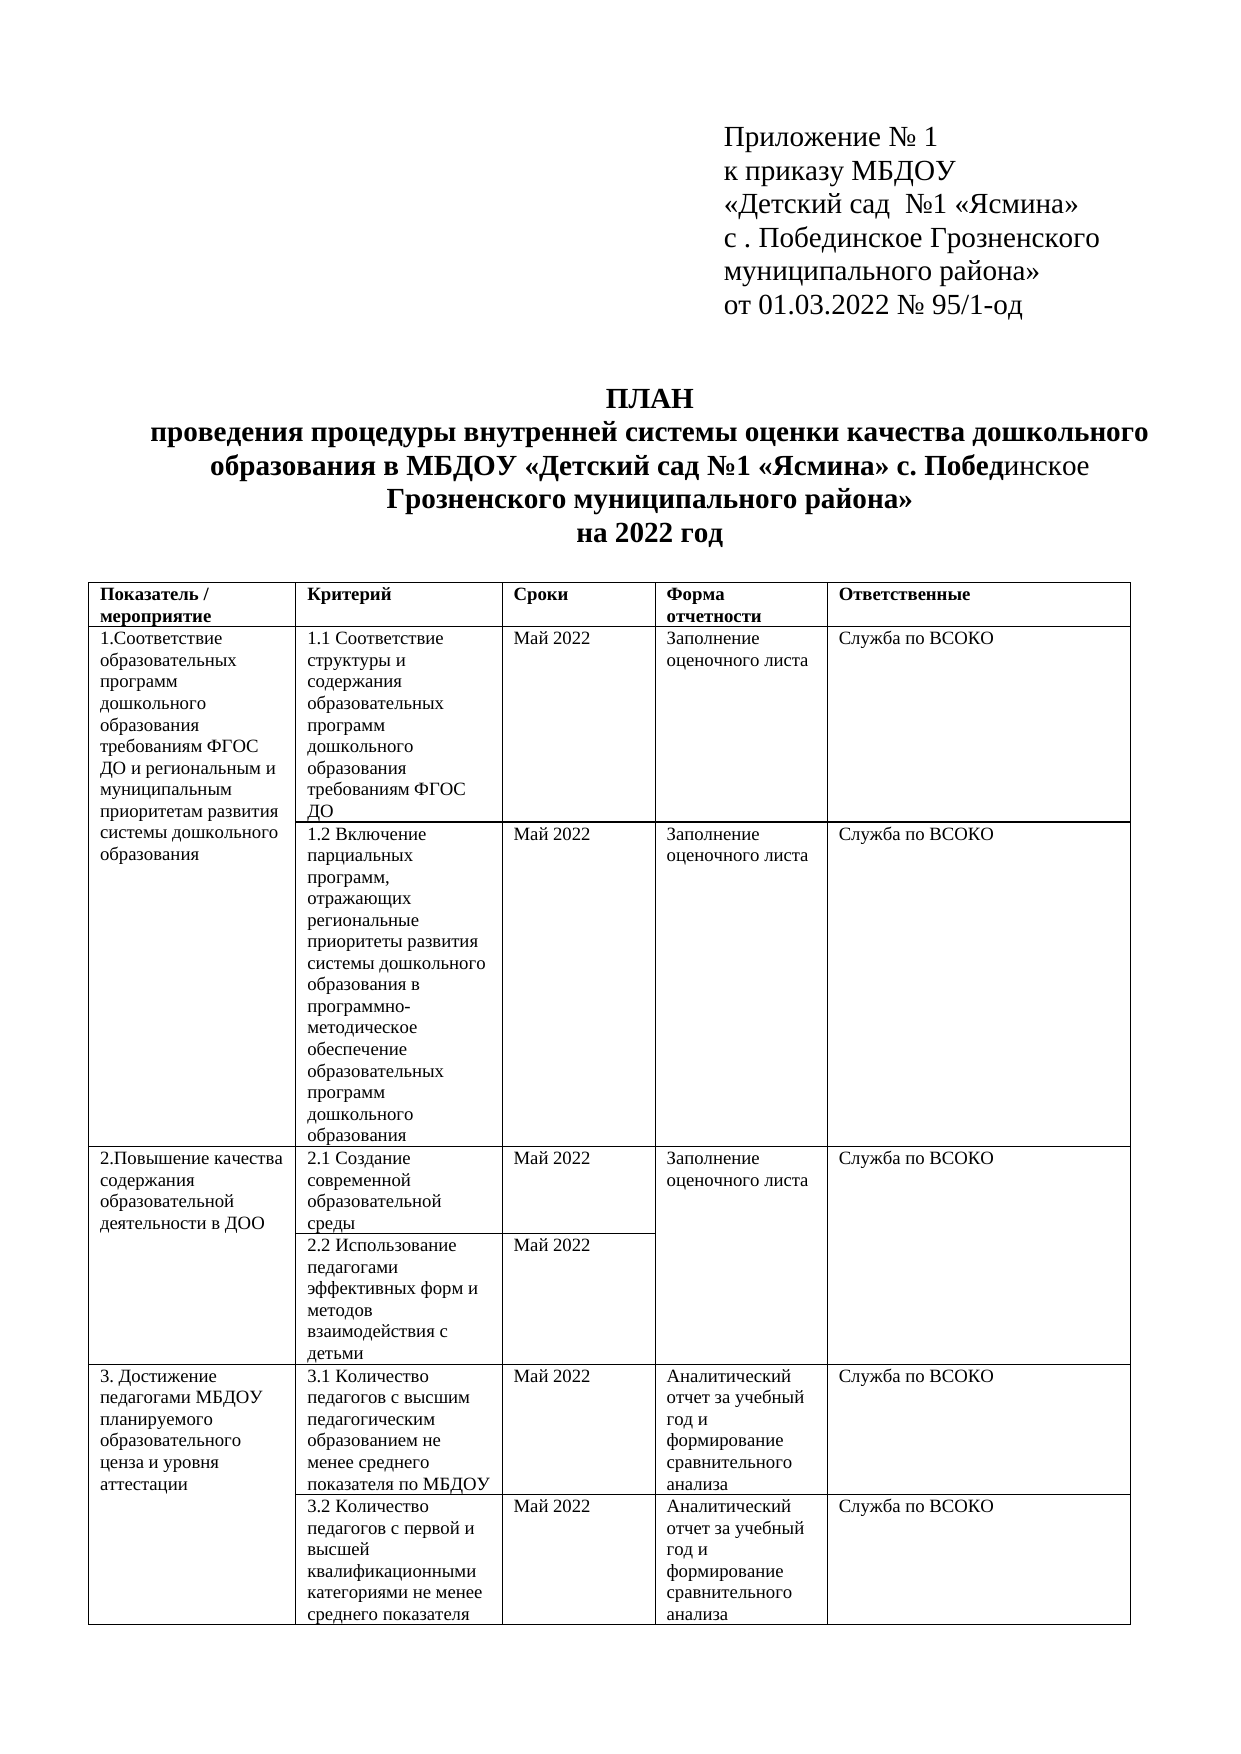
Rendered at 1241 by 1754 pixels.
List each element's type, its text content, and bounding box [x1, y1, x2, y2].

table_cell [296, 1495, 502, 1624]
table_cell 3. Достижение педагогами МБДОУ планируемого образовательного ценза и уровня аттестации [89, 1365, 295, 1624]
table_cell Заполнение оценочного листа [656, 1147, 827, 1363]
table_cell Заполнение оценочного листа [656, 627, 827, 821]
table_cell 1.Соответствие образовательных программ дошкольного образования требованиям ФГОС ДО и региональным и муниципальным приоритетам развития системы дошкольного образования [89, 627, 295, 1146]
table_cell 3.1 Количество педагогов с высшим педагогическим образованием не менее среднего показателя по МБДОУ [296, 1365, 502, 1494]
text Грозненского муниципального района» [118, 481, 1181, 515]
text на 2022 год [118, 515, 1181, 548]
table_header Критерий [296, 583, 502, 626]
table_header Ответственные [828, 583, 1130, 626]
table_cell 1.2 Включение парциальных программ, отражающих региональные приоритеты развития системы дошкольного образования в программно-методическое обеспечение образовательных программ дошкольного образования [296, 823, 502, 1146]
table_header Показатель / мероприятие [89, 583, 295, 626]
table_cell Май 2022 [503, 627, 655, 821]
text ПЛАН [118, 381, 1181, 414]
table_cell Май 2022 [503, 823, 655, 1146]
table_cell 2.1 Создание современной образовательной среды [296, 1147, 502, 1233]
table_cell Заполнение оценочного листа [656, 823, 827, 1146]
table_cell Май 2022 [503, 1365, 655, 1494]
table_cell Служба по ВСОКО [828, 1147, 1130, 1363]
table_header Сроки [503, 583, 655, 626]
table_cell Служба по ВСОКО [828, 1365, 1130, 1494]
text проведения процедуры внутренней системы оценки качества дошкольного образования в МБДОУ «Детский сад №1 «Ясмина» с. Побединское [118, 414, 1181, 481]
table_cell 2.Повышение качества содержания образовательной деятельности в ДОО [89, 1147, 295, 1363]
table_cell Служба по ВСОКО [828, 823, 1130, 1146]
table_cell 2.2 Использование педагогами эффективных форм и методов взаимодействия с детьми [296, 1234, 502, 1363]
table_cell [656, 1495, 827, 1624]
table_cell Аналитический отчет за учебный год и формирование сравнительного анализа [656, 1365, 827, 1494]
table_cell Май 2022 [503, 1234, 655, 1363]
table_cell 1.1 Соответствие структуры и содержания образовательных программ дошкольного образования требованиям ФГОС ДО [296, 627, 502, 821]
table_cell Служба по ВСОКО [828, 1495, 1130, 1624]
table_header Форма отчетности [656, 583, 827, 626]
table_header Приложение № 1 к приказу МБДОУ «Детский сад №1 «Ясмина» с . Побединское Грозненского муниципального района» от 01.03.2022 № 95/1-од [713, 119, 1181, 320]
table_cell Служба по ВСОКО [828, 627, 1130, 821]
table_cell Май 2022 [503, 1495, 655, 1624]
table_cell Май 2022 [503, 1147, 655, 1233]
